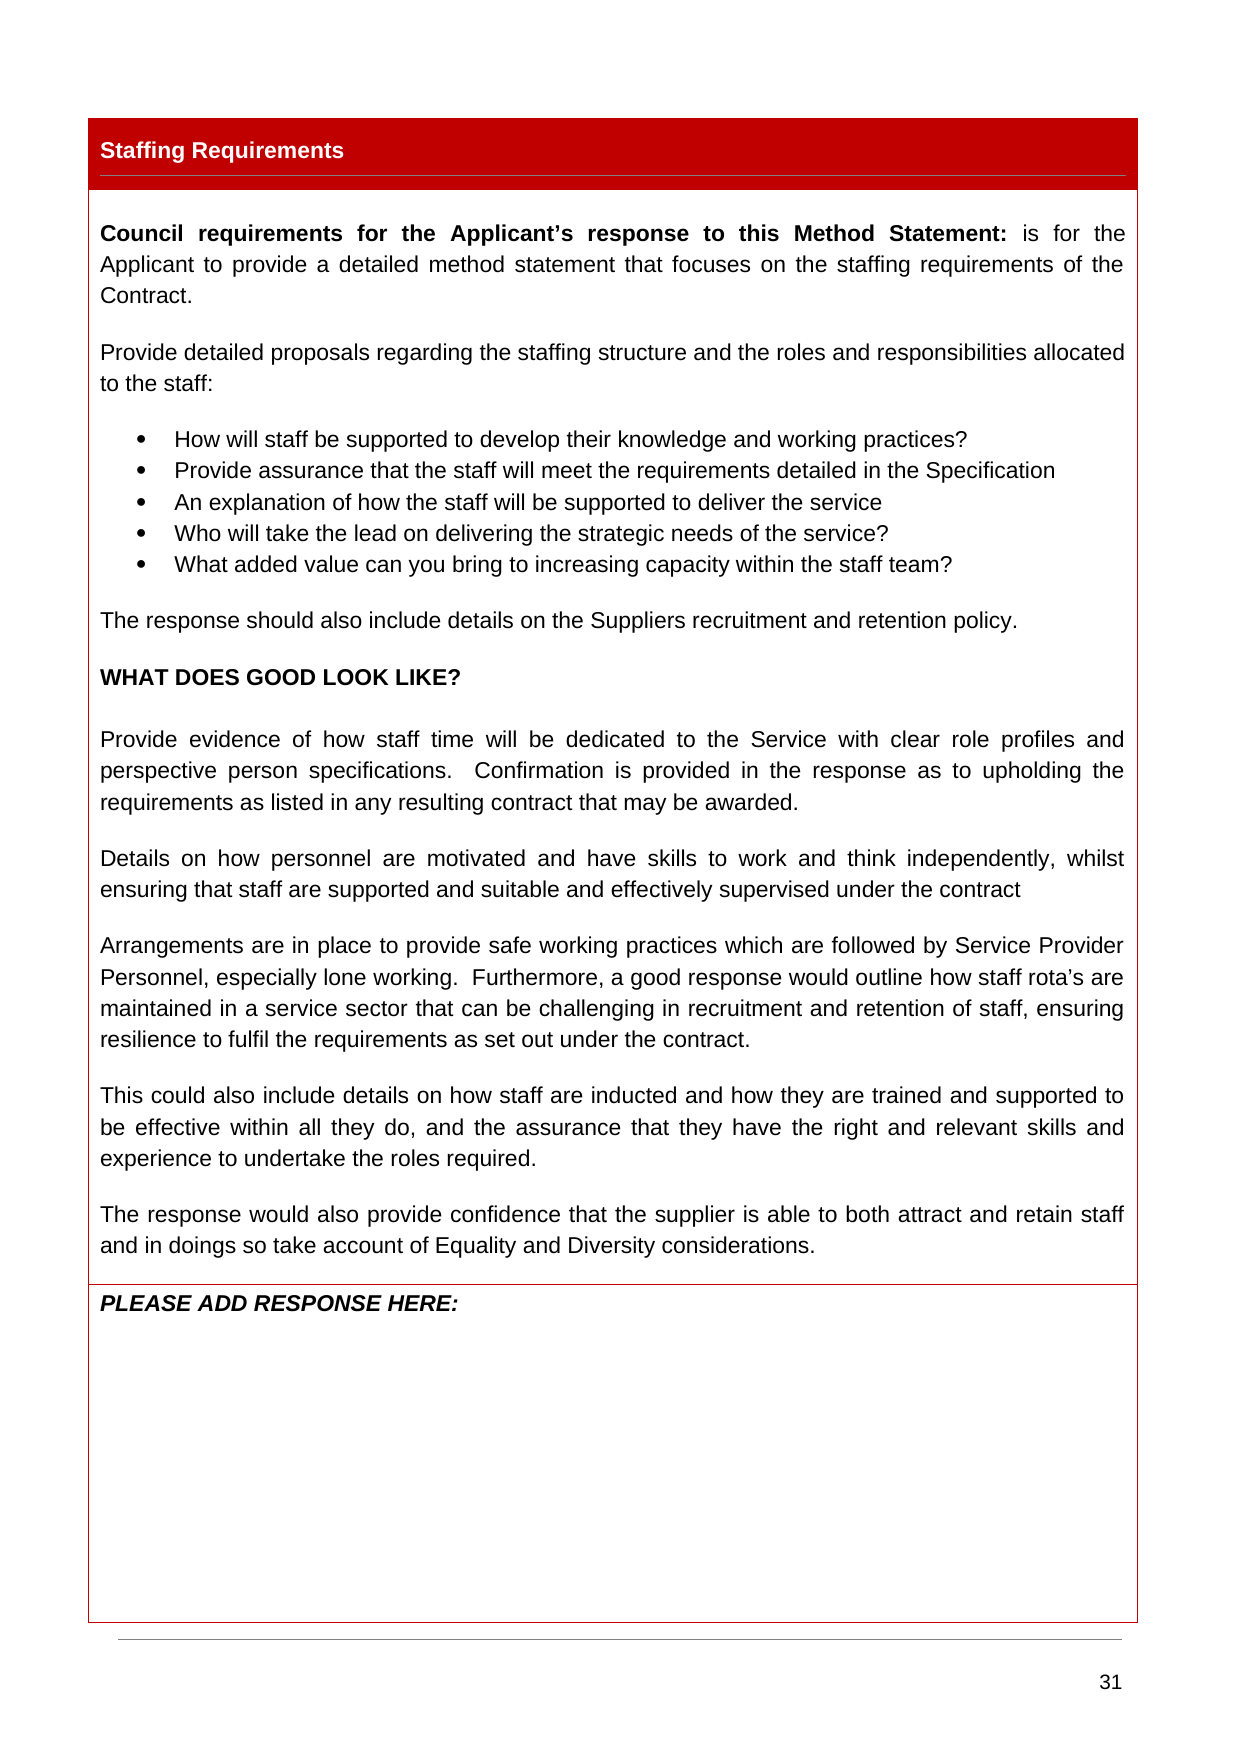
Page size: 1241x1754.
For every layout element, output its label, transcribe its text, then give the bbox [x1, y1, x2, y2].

table_header Staffing Requirements [89, 119, 1137, 189]
table_cell Council requirements for the Applicant’s response to this Method Statement: is for the Applicant to provide a detailed method statement that focuses on the staffing requirements of the Contract. Provide detailed proposals regarding the staffing structure and the roles and responsibilities allocated to the staff: How will staff be supported to develop their knowledge and working practices? Provide assurance that the staff will meet the requirements detailed in the Specification An explanation of how the staff will be supported to deliver the service Who will take the lead on delivering the strategic needs of the service? What added value can you bring to increasing capacity within the staff team? The response should also include details on the Suppliers recruitment and retention policy. WHAT DOES GOOD LOOK LIKE? Provide evidence of how staff time will be dedicated to the Service with clear role profiles and perspective person specifications. Confirmation is provided in the response as to upholding the requirements as listed in any resulting contract that may be awarded. Details on how personnel are motivated and have skills to work and think independently, whilst ensuring that staff are supported and suitable and effectively supervised under the contract Arrangements are in place to provide safe working practices which are followed by Service Provider Personnel, especially lone working. Furthermore, a good response would outline how staff rota’s are maintained in a service sector that can be challenging in recruitment and retention of staff, ensuring resilience to fulfil the requirements as set out under the contract. This could also include details on how staff are inducted and how they are trained and supported to be effective within all they do, and the assurance that they have the right and relevant skills and experience to undertake the roles required. The response would also provide confidence that the supplier is able to both attract and retain staff and in doings so take account of Equality and Diversity considerations. [89, 190, 1137, 1284]
table_cell PLEASE ADD RESPONSE HERE: [89, 1285, 1137, 1622]
